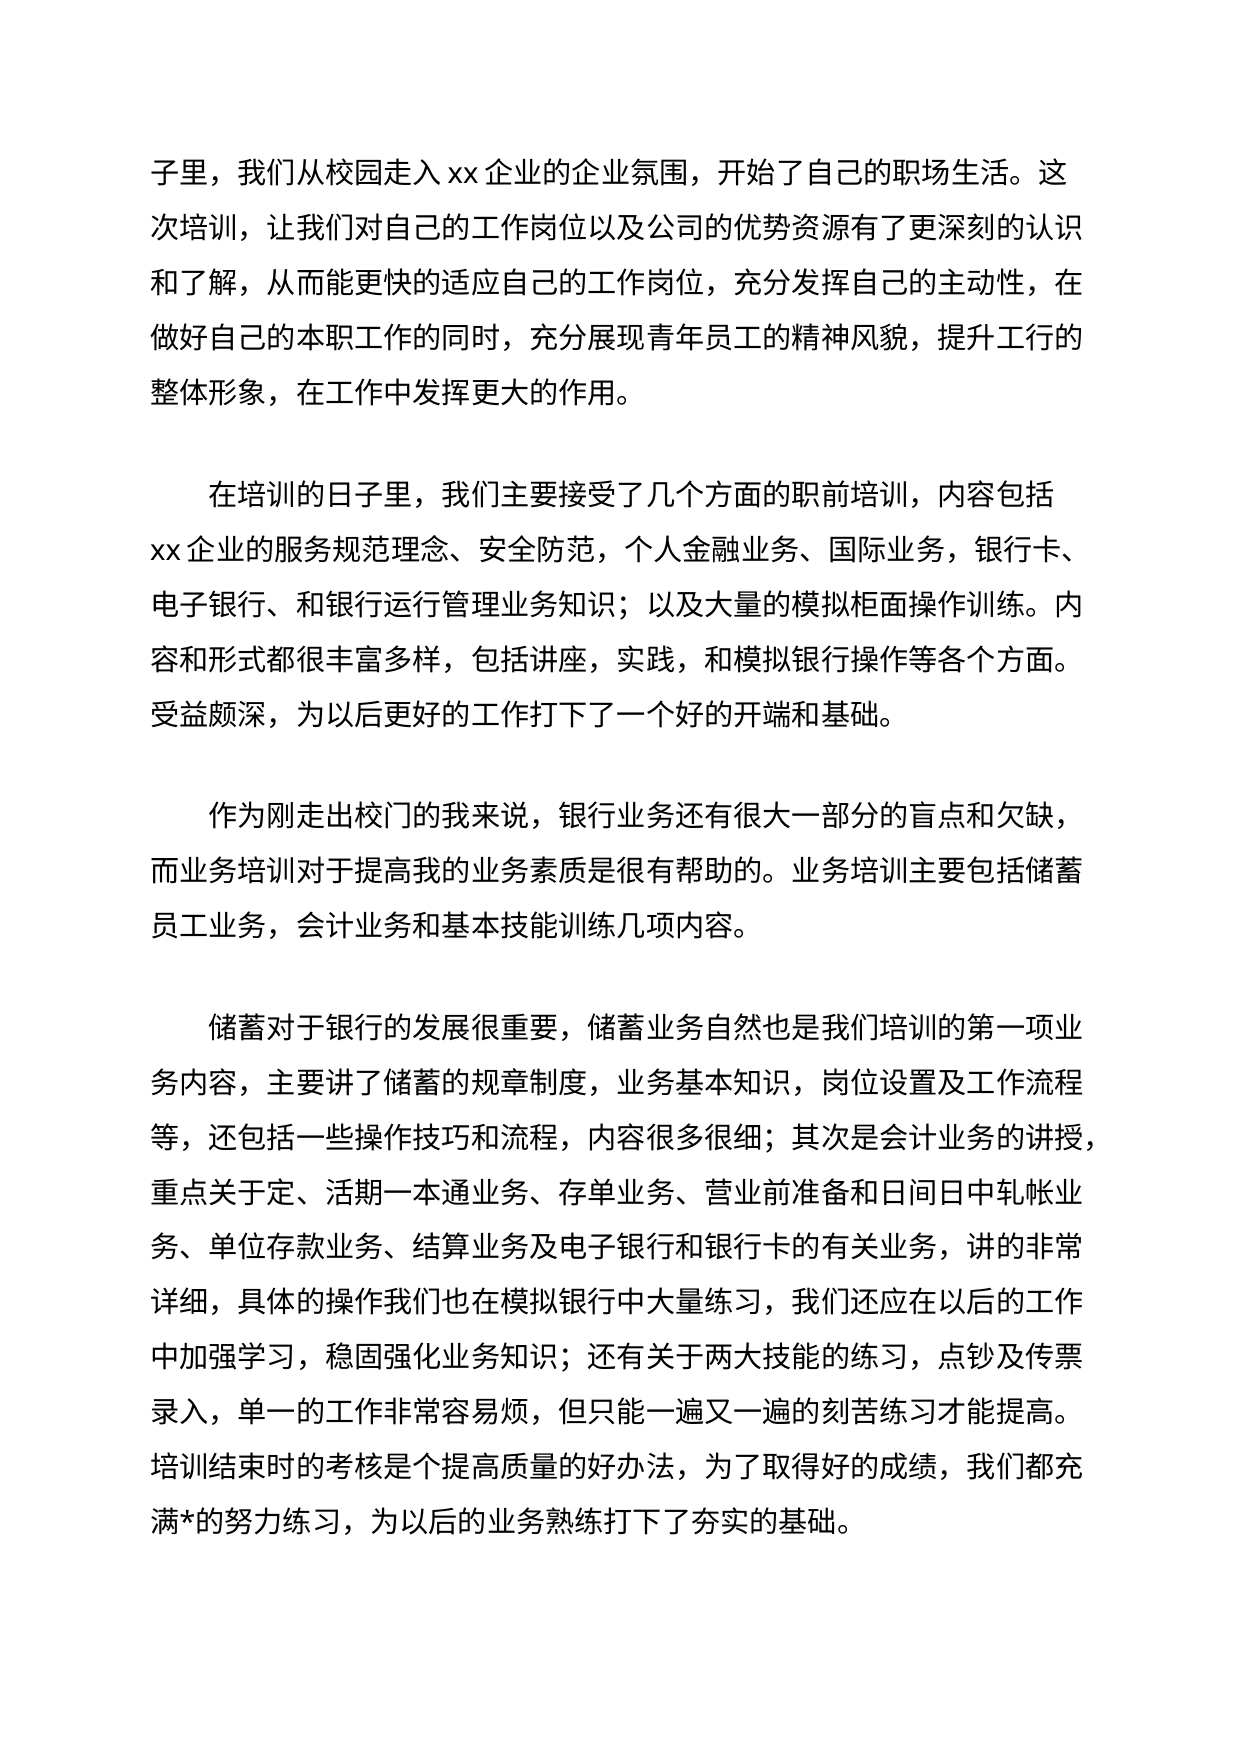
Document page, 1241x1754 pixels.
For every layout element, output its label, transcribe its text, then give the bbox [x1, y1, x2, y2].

text 作为刚走出校门的我来说，银行业务还有很大一部分的盲点和欠缺，而业务培训对于提高我的业务素质是很有帮助的。业务培训主要包括储蓄员工业务，会计业务和基本技能训练几项内容。 [150, 793, 1090, 945]
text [150, 150, 1090, 412]
text 储蓄对于银行的发展很重要，储蓄业务自然也是我们培训的第一项业务内容，主要讲了储蓄的规章制度，业务基本知识，岗位设置及工作流程等，还包括一些操作技巧和流程，内容很多很细；其次是会计业务的讲授，重点关于定、活期一本通业务、存单业务、营业前准备和日间日中轧帐业务、单位存款业务、结算业务及电子银行和银行卡的有关业务，讲的非常详细，具体的操作我们也在模拟银行中大量练习，我们还应在以后的工作中加强学习，稳固强化业务知识；还有关于两大技能的练习，点钞及传票录入，单一的工作非常容易烦，但只能一遍又一遍的刻苦练习才能提高。培训结束时的考核是个提高质量的好办法，为了取得好的成绩，我们都充满*的努力练习，为以后的业务熟练打下了夯实的基础。 [150, 1004, 1090, 1541]
text 在培训的日子里，我们主要接受了几个方面的职前培训，内容包括xx企业的服务规范理念、安全防范，个人金融业务、国际业务，银行卡、电子银行、和银行运行管理业务知识；以及大量的模拟柜面操作训练。内容和形式都很丰富多样，包括讲座，实践，和模拟银行操作等各个方面。受益颇深，为以后更好的工作打下了一个好的开端和基础。 [150, 471, 1090, 733]
